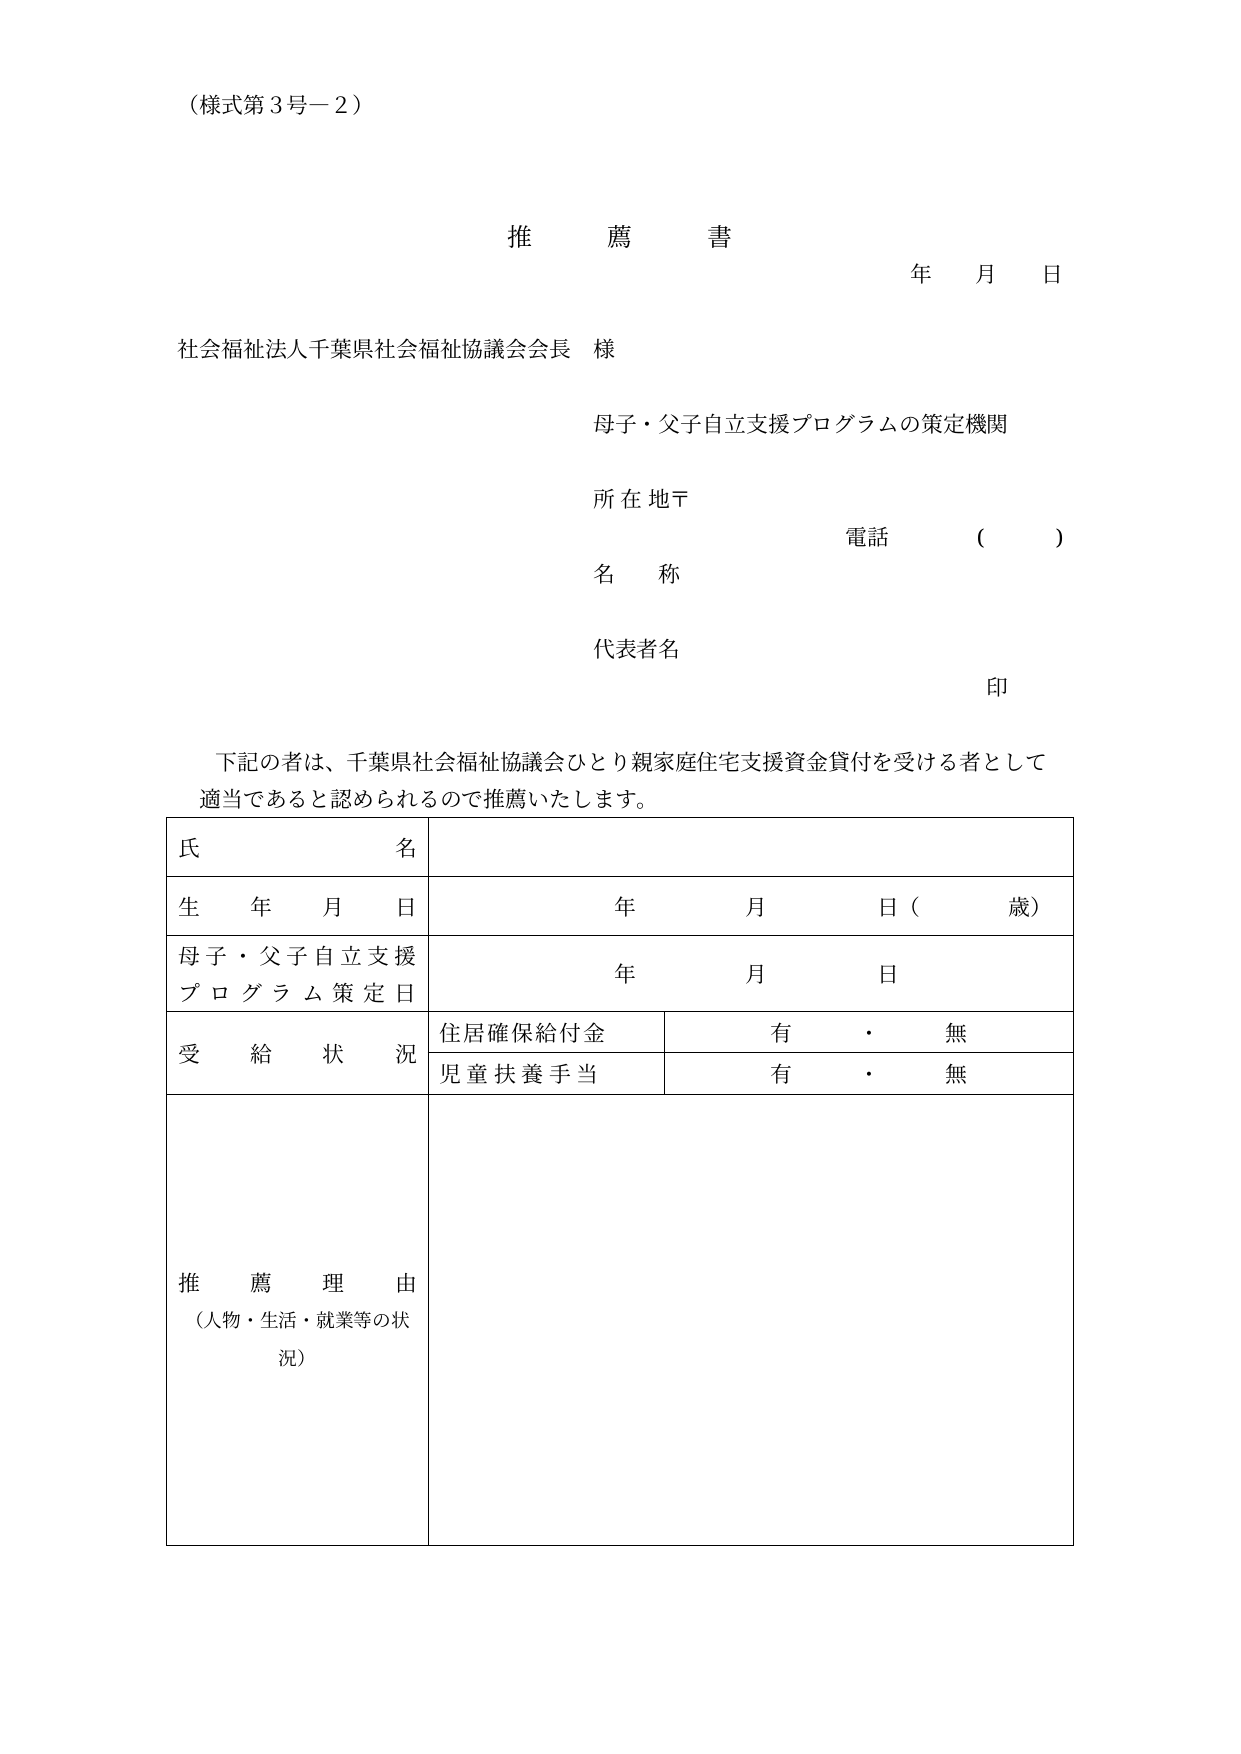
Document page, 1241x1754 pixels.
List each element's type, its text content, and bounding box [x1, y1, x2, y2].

text 名 称 [177, 554, 1063, 592]
table_cell 年 月 日（ 歳） [429, 877, 1073, 935]
table_cell 生年月日 [167, 877, 428, 935]
text 年 月 日 [177, 254, 1063, 292]
table_cell 推薦理由 （人物・生活・就業等の状況） [167, 1095, 428, 1545]
table_cell 受給状況 [167, 1012, 428, 1094]
table_cell 児童扶養手当 [429, 1053, 664, 1094]
text 社会福祉法人千葉県社会福祉協議会会長 様 [177, 329, 1063, 367]
text 下記の者は、千葉県社会福祉協議会ひとり親家庭住宅支援資金貸付を受ける者として [177, 742, 1063, 779]
table_header 氏名 [167, 818, 428, 876]
table_cell [429, 1095, 1073, 1545]
table_header [429, 818, 1073, 876]
table_cell 住居確保給付金 [429, 1012, 664, 1052]
text 母子・父子自立支援プログラムの策定機関 [177, 404, 1063, 442]
table_cell 有 ・ 無 [665, 1012, 1073, 1052]
text 所 在 地〒 [177, 479, 1063, 517]
text 代表者名 [177, 629, 1063, 667]
table_cell 母子・父子自立支援 プログラム策定日 [167, 936, 428, 1011]
table_cell 有 ・ 無 [665, 1053, 1073, 1094]
text 印 [177, 667, 1063, 704]
text 推 薦 書 [177, 217, 1063, 254]
text 適当であると認められるので推薦いたします。 [177, 779, 1063, 817]
text 電話 ( ) [177, 517, 1063, 554]
table_cell 年 月 日 [429, 936, 1073, 1011]
